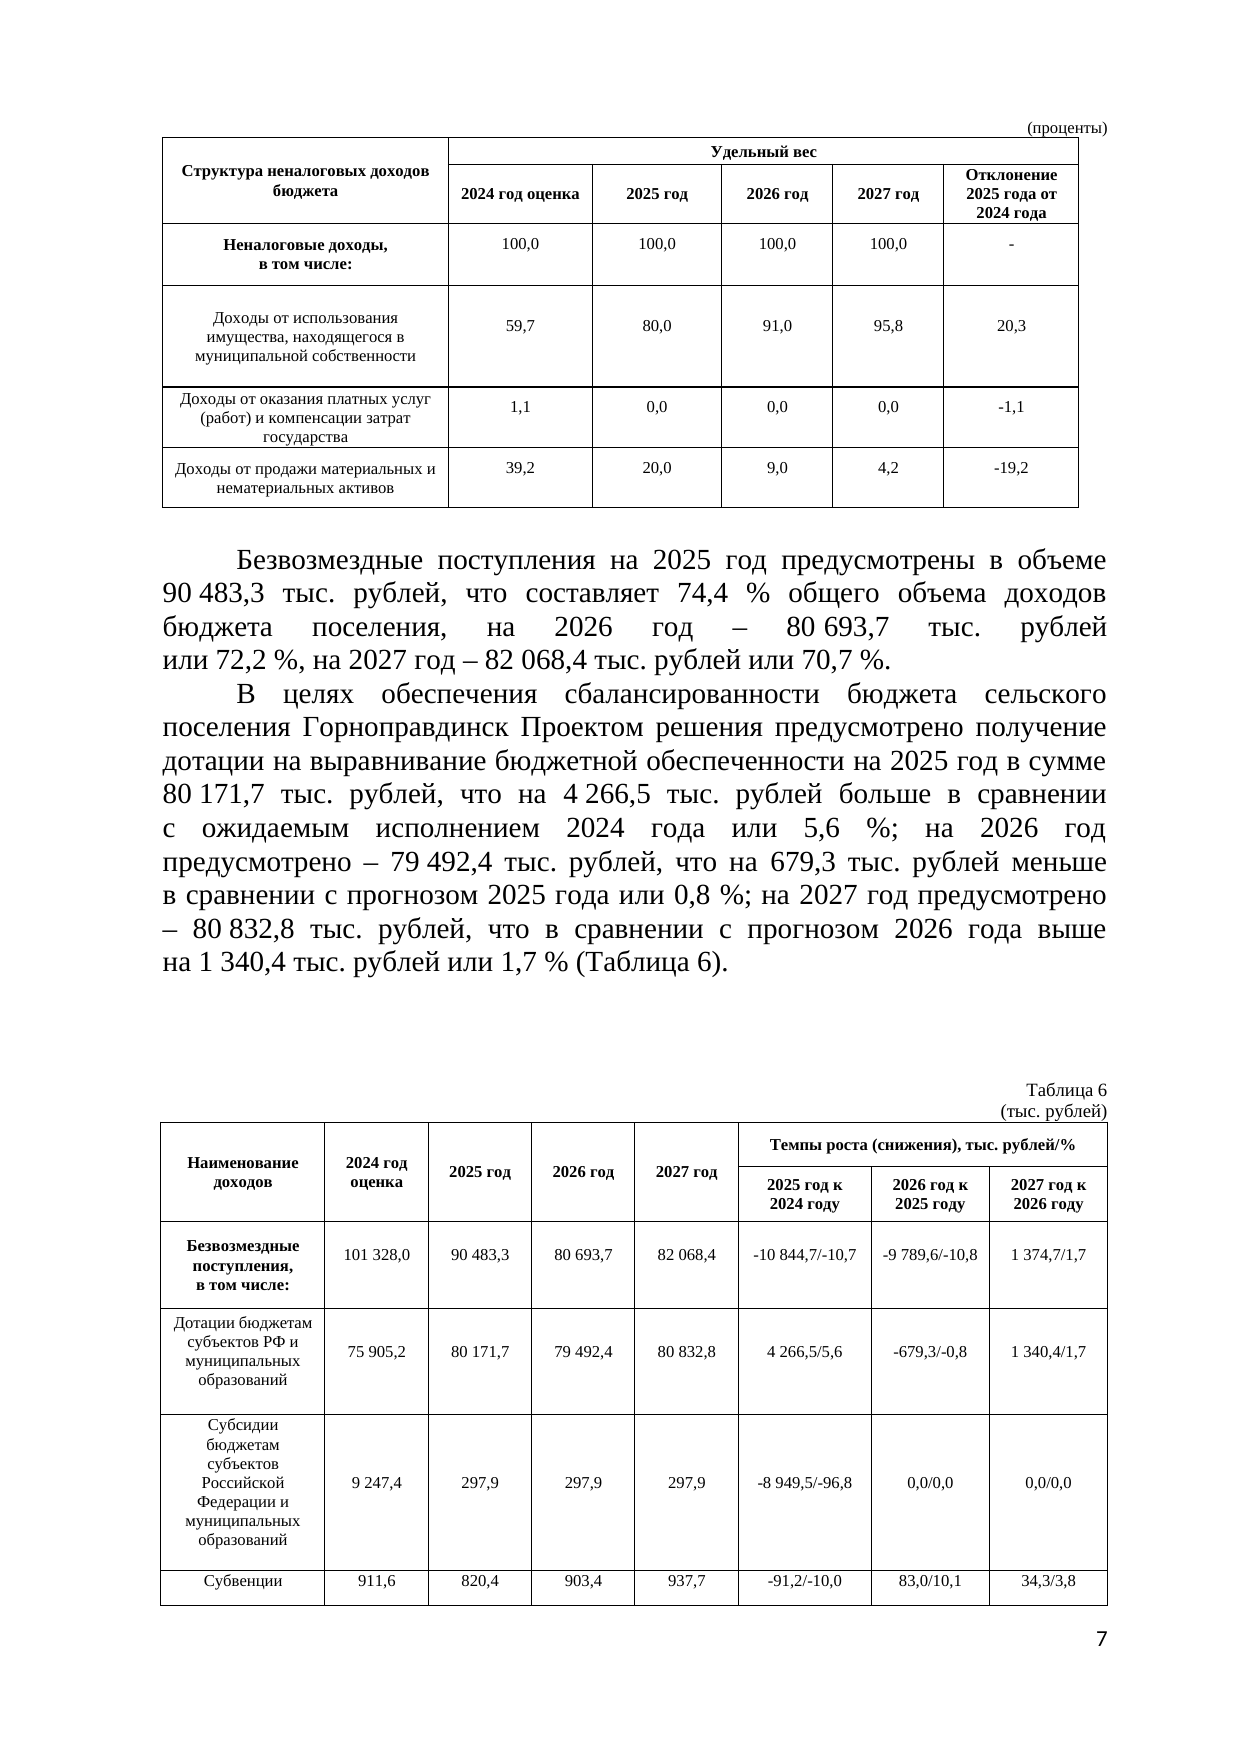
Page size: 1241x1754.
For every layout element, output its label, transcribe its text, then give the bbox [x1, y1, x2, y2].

table_cell 0,0 [722, 388, 832, 447]
table_cell 2026 год к 2025 году [872, 1167, 989, 1221]
table_cell 83,0/10,1 [872, 1571, 989, 1605]
table_cell 0,0/0,0 [872, 1415, 989, 1570]
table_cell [161, 1571, 324, 1605]
table_cell Отклонение 2025 года от 2024 года [944, 165, 1078, 222]
table_cell Субсидии бюджетам субъектов Российской Федерации и муниципальных образований [161, 1415, 324, 1570]
table_cell 20,0 [593, 448, 721, 507]
table_cell 297,9 [532, 1415, 634, 1570]
table_cell 4 266,5/5,6 [739, 1309, 871, 1414]
table_header 2025 год [429, 1123, 531, 1221]
table_cell 2025 год к 2024 году [739, 1167, 871, 1221]
table_cell -1,1 [944, 388, 1078, 447]
table_cell -19,2 [944, 448, 1078, 507]
table_header Темпы роста (снижения), тыс. рублей/% [739, 1123, 1107, 1166]
table_cell 1,1 [449, 388, 592, 447]
table_cell 20,3 [944, 286, 1078, 386]
table_cell 297,9 [429, 1415, 531, 1570]
table_cell 0,0 [833, 388, 943, 447]
table_header 2027 год [635, 1123, 738, 1221]
table_cell -679,3/-0,8 [872, 1309, 989, 1414]
table_cell Доходы от использования имущества, находящегося в муниципальной собственности [163, 286, 448, 386]
table_cell Доходы от продажи материальных и нематериальных активов [163, 448, 448, 507]
table_cell 820,4 [429, 1571, 531, 1605]
table_cell 9 247,4 [325, 1415, 428, 1570]
table_header 2026 год [532, 1123, 634, 1221]
table_cell 90 483,3 [429, 1222, 531, 1308]
table_cell -91,2/-10,0 [739, 1571, 871, 1605]
table_cell 80 832,8 [635, 1309, 738, 1414]
table_cell 39,2 [449, 448, 592, 507]
table_cell 95,8 [833, 286, 943, 386]
table_cell 4,2 [833, 448, 943, 507]
text Таблица 6 [162, 1078, 1107, 1100]
table_cell 80 693,7 [532, 1222, 634, 1308]
table_cell Дотации бюджетам субъектов РФ и муниципальных образований [161, 1309, 324, 1414]
table_cell -8 949,5/-96,8 [739, 1415, 871, 1570]
table_cell 75 905,2 [325, 1309, 428, 1414]
table_cell 2027 год [833, 165, 943, 222]
table_header 2024 год оценка [325, 1123, 428, 1221]
table_cell Доходы от оказания платных услуг (работ) и компенсации затрат государства [163, 388, 448, 447]
table_header Структура неналоговых доходов бюджета [163, 138, 448, 222]
table_cell 80 171,7 [429, 1309, 531, 1414]
table_cell 0,0 [593, 388, 721, 447]
text В целях обеспечения сбалансированности бюджета сельского поселения Горноправдинск Проектом решения предусмотрено получение дотации на выравнивание бюджетной обеспеченности на 2025 год в сумме 80 171,7 тыс. рублей, что на 4 266,5 тыс. рублей больше в сравнении с ожидаемым исполнением 2024 года или 5,6 %; на 2026 год предусмотрено – 79 492,4 тыс. рублей, что на 679,3 тыс. рублей меньше в сравнении с прогнозом 2025 года или 0,8 %; на 2027 год предусмотрено – 80 832,8 тыс. рублей, что в сравнении с прогнозом 2026 года выше на 1 340,4 тыс. рублей или 1,7 % (Таблица 6). [162, 676, 1107, 978]
table_cell 911,6 [325, 1571, 428, 1605]
table_cell 2024 год оценка [449, 165, 592, 222]
table_cell 100,0 [593, 224, 721, 285]
table_cell -10 844,7/-10,7 [739, 1222, 871, 1308]
table_cell 82 068,4 [635, 1222, 738, 1308]
table_header Удельный вес [449, 138, 1078, 164]
table_cell 80,0 [593, 286, 721, 386]
table_cell 9,0 [722, 448, 832, 507]
table_cell 2026 год [722, 165, 832, 222]
table_cell 100,0 [833, 224, 943, 285]
table_cell Неналоговые доходы, в том числе: [163, 224, 448, 285]
table_cell 2025 год [593, 165, 721, 222]
text Безвозмездные поступления на 2025 год предусмотрены в объеме 90 483,3 тыс. рублей, что составляет 74,4 % общего объема доходов бюджета поселения, на 2026 год – 80 693,7 тыс. рублей или 72,2 %, на 2027 год – 82 068,4 тыс. рублей или 70,7 %. [162, 542, 1107, 676]
table_cell 100,0 [449, 224, 592, 285]
text (проценты) [162, 118, 1107, 137]
table_cell -9 789,6/-10,8 [872, 1222, 989, 1308]
table_cell 59,7 [449, 286, 592, 386]
table_cell 0,0/0,0 [990, 1415, 1107, 1570]
table_cell 79 492,4 [532, 1309, 634, 1414]
table_cell 1 340,4/1,7 [990, 1309, 1107, 1414]
table_cell 903,4 [532, 1571, 634, 1605]
table_cell 297,9 [635, 1415, 738, 1570]
table_cell Безвозмездные поступления, в том числе: [161, 1222, 324, 1308]
table_header Наименование доходов [161, 1123, 324, 1221]
table_cell - [944, 224, 1078, 285]
table_cell 34,3/3,8 [990, 1571, 1107, 1605]
text (тыс. рублей) [162, 1100, 1107, 1122]
table_cell 101 328,0 [325, 1222, 428, 1308]
table_cell 1 374,7/1,7 [990, 1222, 1107, 1308]
table_cell 100,0 [722, 224, 832, 285]
table_cell 2027 год к 2026 году [990, 1167, 1107, 1221]
table_cell 91,0 [722, 286, 832, 386]
table_cell 937,7 [635, 1571, 738, 1605]
